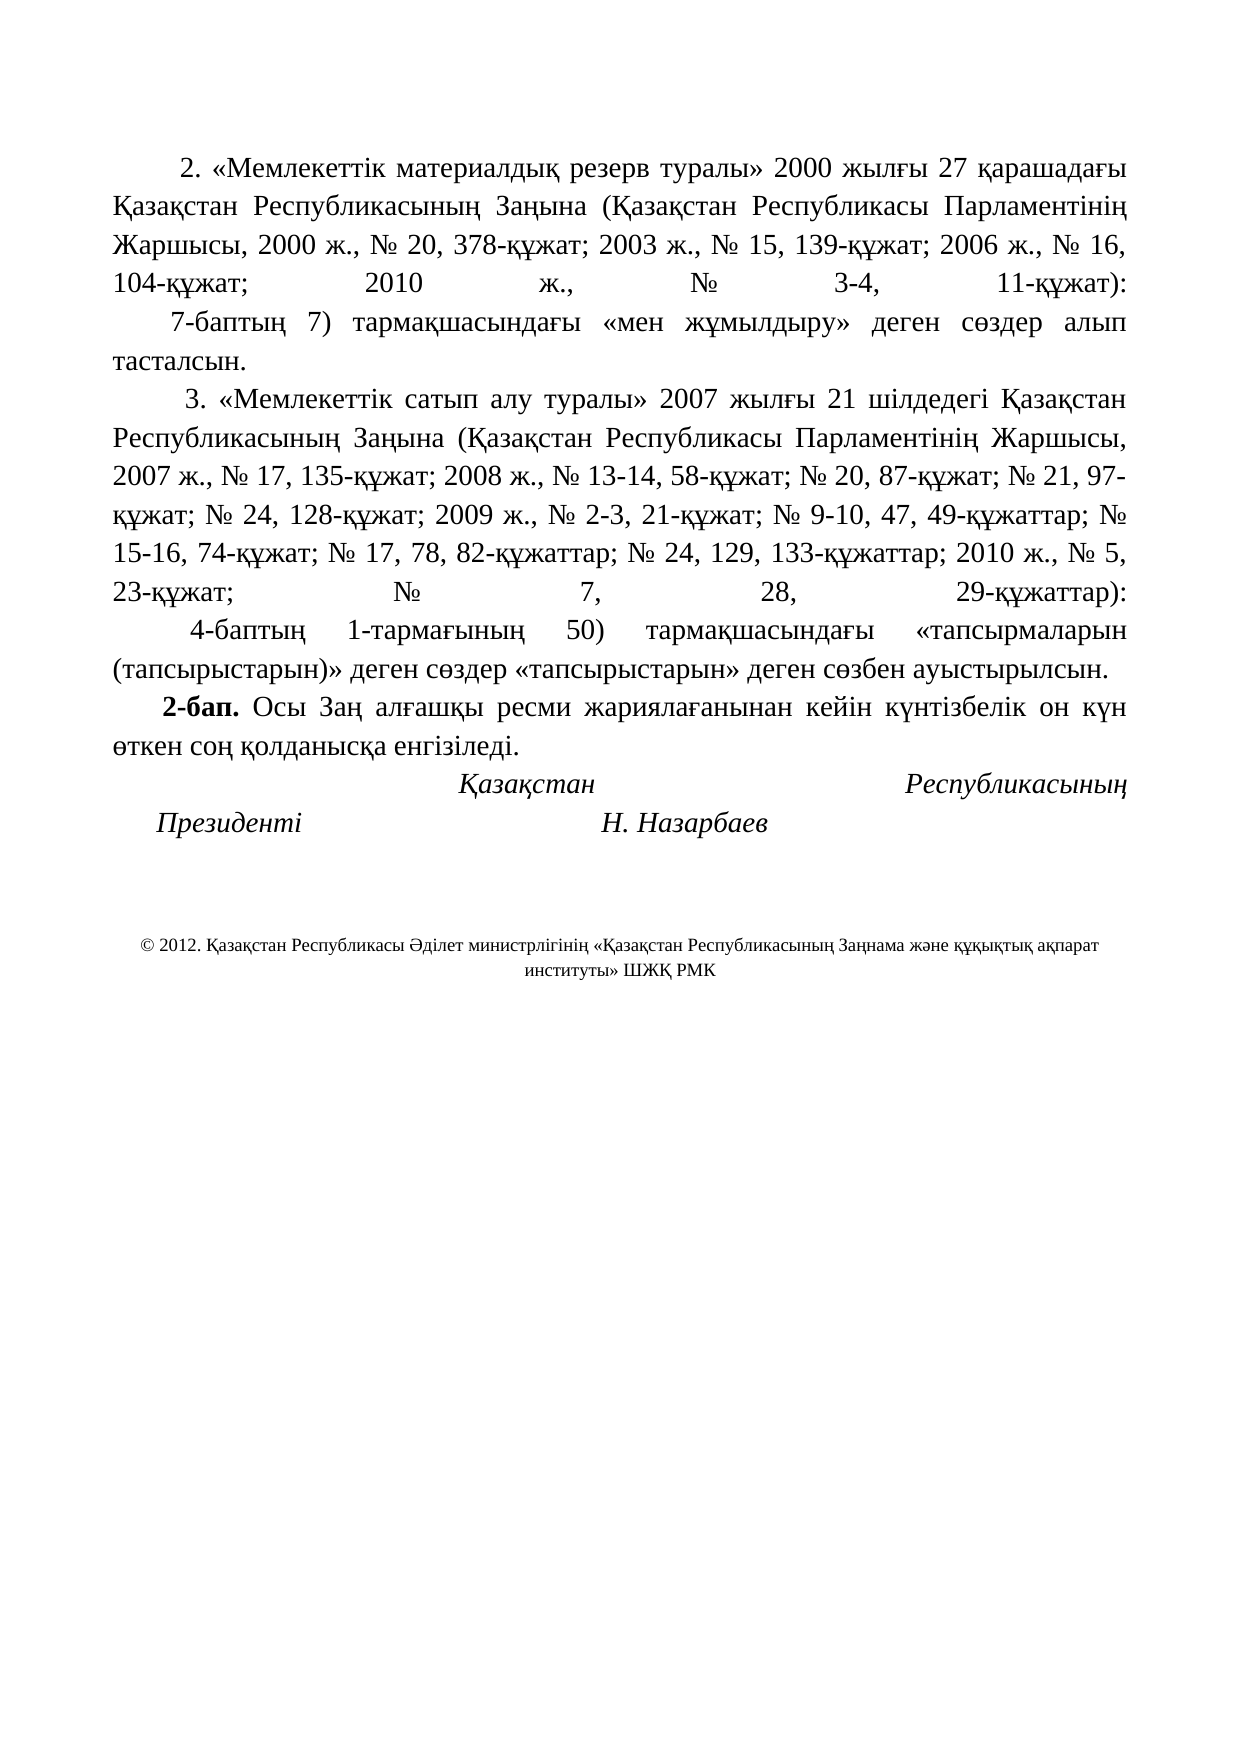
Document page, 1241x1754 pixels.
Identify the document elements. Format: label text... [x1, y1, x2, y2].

text 3. «Мемлекеттік сатып алу туралы» 2007 жылғы 21 шілдедегі Қазақстан Республикасының Заңына (Қазақстан Республикасы Парламентінің Жаршысы, 2007 ж., № 17, 135-құжат; 2008 ж., № 13-14, 58-құжат; № 20, 87-құжат; № 21, 97-құжат; № 24, 128-құжат; 2009 ж., № 2-3, 21-құжат; № 9-10, 47, 49-құжаттар; № 15-16, 74-құжат; № 17, 78, 82-құжаттар; № 24, 129, 133-құжаттар; 2010 ж., № 5, 23-құжат; № 7, 28, 29-құжаттар): 4-баптың 1-тармағының 50) тармақшасындағы «тапсырмаларын (тапсырыстарын)» деген сөздер «тапсырыстарын» деген сөзбен ауыстырылсын. [112, 381, 1128, 684]
text Қазақстан Республикасының Президенті Н. Назарбаев [112, 767, 1128, 839]
text © 2012. Қазақстан Республикасы Әділет министрлігінің «Қазақстан Республикасының Заңнама және құқықтық ақпарат институты» ШЖҚ РМК [112, 934, 1128, 981]
text 2. «Мемлекеттік материалдық резерв туралы» 2000 жылғы 27 қарашадағы Қазақстан Республикасының Заңына (Қазақстан Республикасы Парламентінің Жаршысы, 2000 ж., № 20, 378-құжат; 2003 ж., № 15, 139-құжат; 2006 ж., № 16, 104-құжат; 2010 ж., № 3-4, 11-құжат): 7-баптың 7) тармақшасындағы «мен жұмылдыру» деген сөздер алып тасталсын. [112, 150, 1128, 376]
text 2-бап. Осы Заң алғашқы ресми жариялағанынан кейін күнтізбелік он күн өткен соң қолданысқа енгізіледі. [112, 689, 1128, 762]
